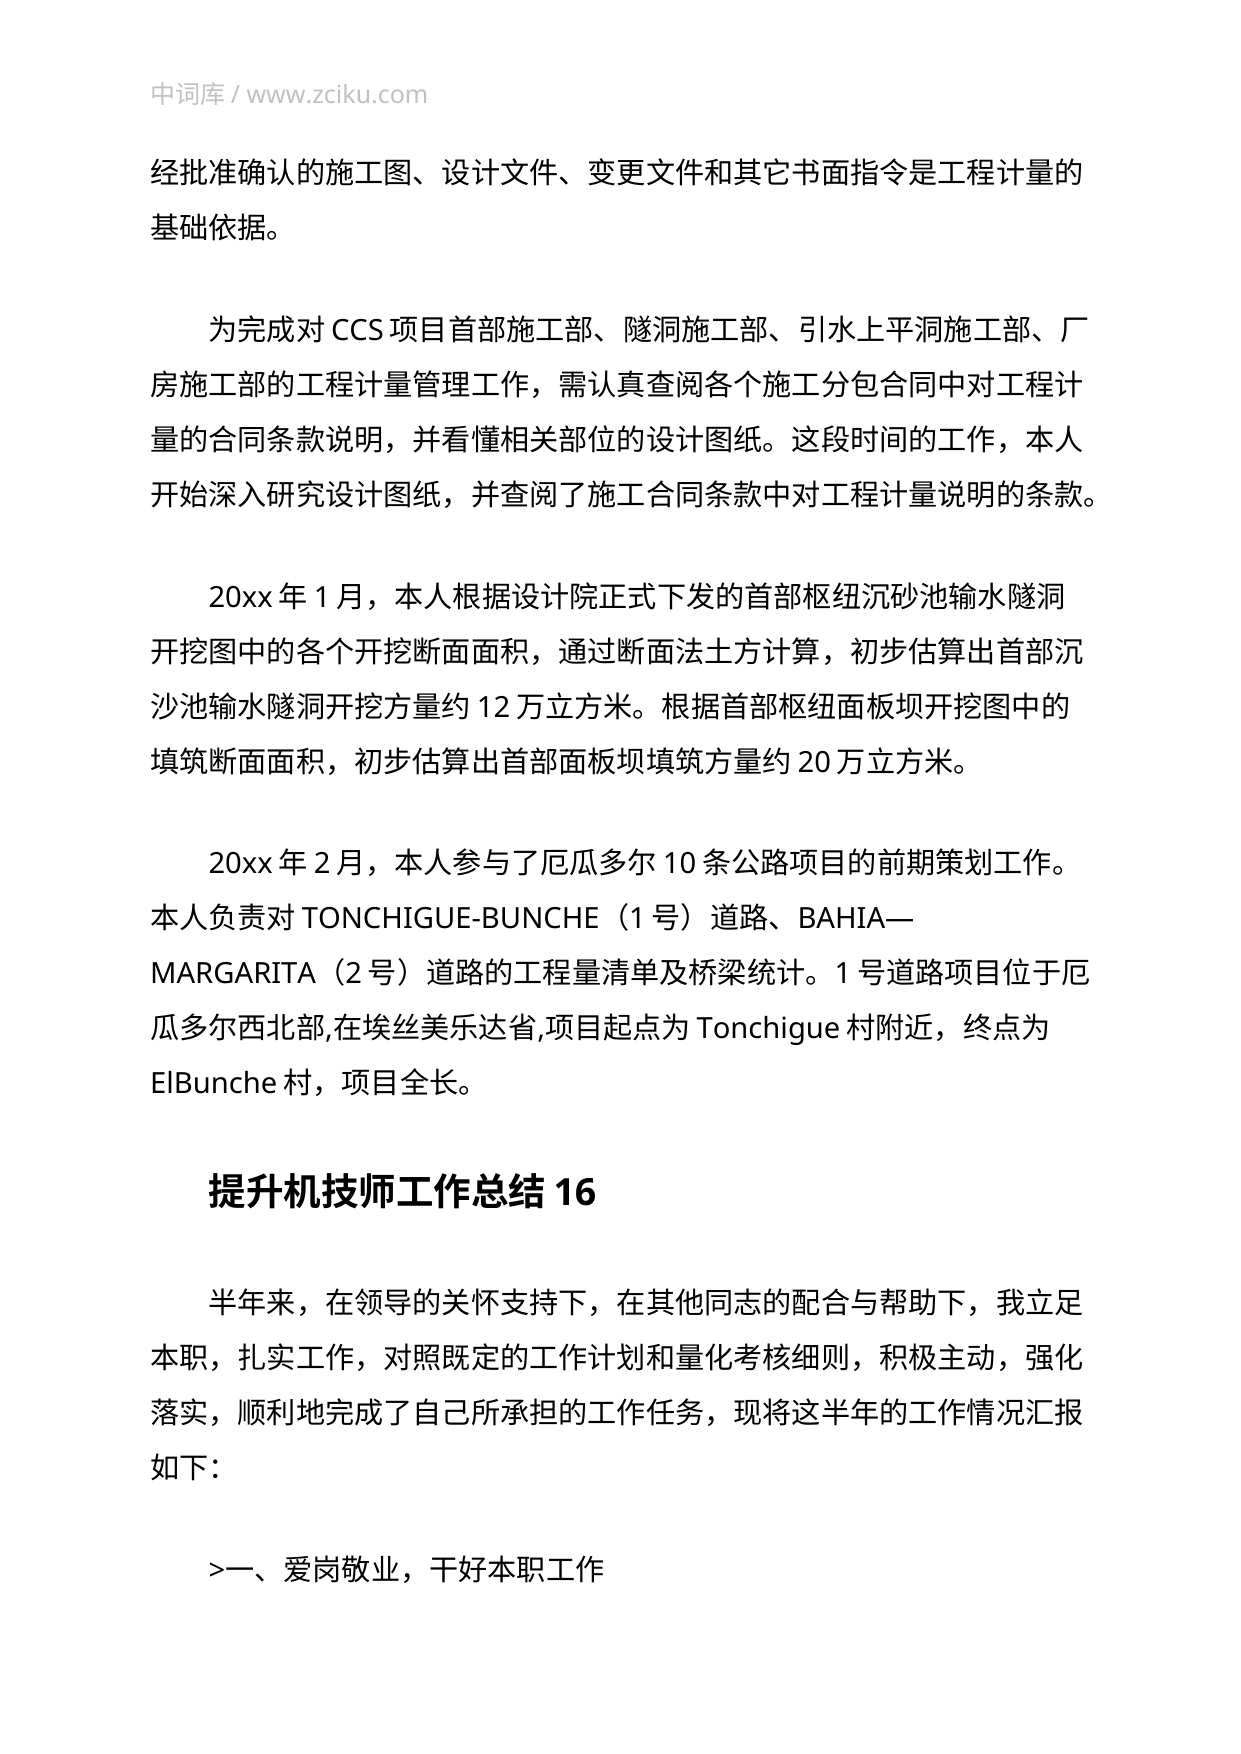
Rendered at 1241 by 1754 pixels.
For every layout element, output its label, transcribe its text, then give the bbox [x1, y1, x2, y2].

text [150, 150, 1090, 247]
text 半年来，在领导的关怀支持下，在其他同志的配合与帮助下，我立足本职，扎实工作，对照既定的工作计划和量化考核细则，积极主动，强化落实，顺利地完成了自己所承担的工作任务，现将这半年的工作情况汇报如下： [150, 1280, 1090, 1487]
text 20xx年2月，本人参与了厄瓜多尔10条公路项目的前期策划工作。本人负责对TONCHIGUE-BUNCHE（1号）道路、BAHIA—MARGARITA（2号）道路的工程量清单及桥梁统计。1号道路项目位于厄瓜多尔西北部,在埃丝美乐达省,项目起点为Tonchigue村附近，终点为ElBunche村，项目全长。 [150, 840, 1090, 1102]
text 为完成对CCS项目首部施工部、隧洞施工部、引水上平洞施工部、厂房施工部的工程计量管理工作，需认真查阅各个施工分包合同中对工程计量的合同条款说明，并看懂相关部位的设计图纸。这段时间的工作，本人开始深入研究设计图纸，并查阅了施工合同条款中对工程计量说明的条款。 [150, 307, 1090, 514]
text >一、爱岗敬业，干好本职工作 [150, 1546, 1090, 1588]
text 20xx年1月，本人根据设计院正式下发的首部枢纽沉砂池输水隧洞开挖图中的各个开挖断面面积，通过断面法土方计算，初步估算出首部沉沙池输水隧洞开挖方量约12万立方米。根据首部枢纽面板坝开挖图中的填筑断面面积，初步估算出首部面板坝填筑方量约20万立方米。 [150, 573, 1090, 781]
text 提升机技师工作总结16 [150, 1162, 1090, 1217]
